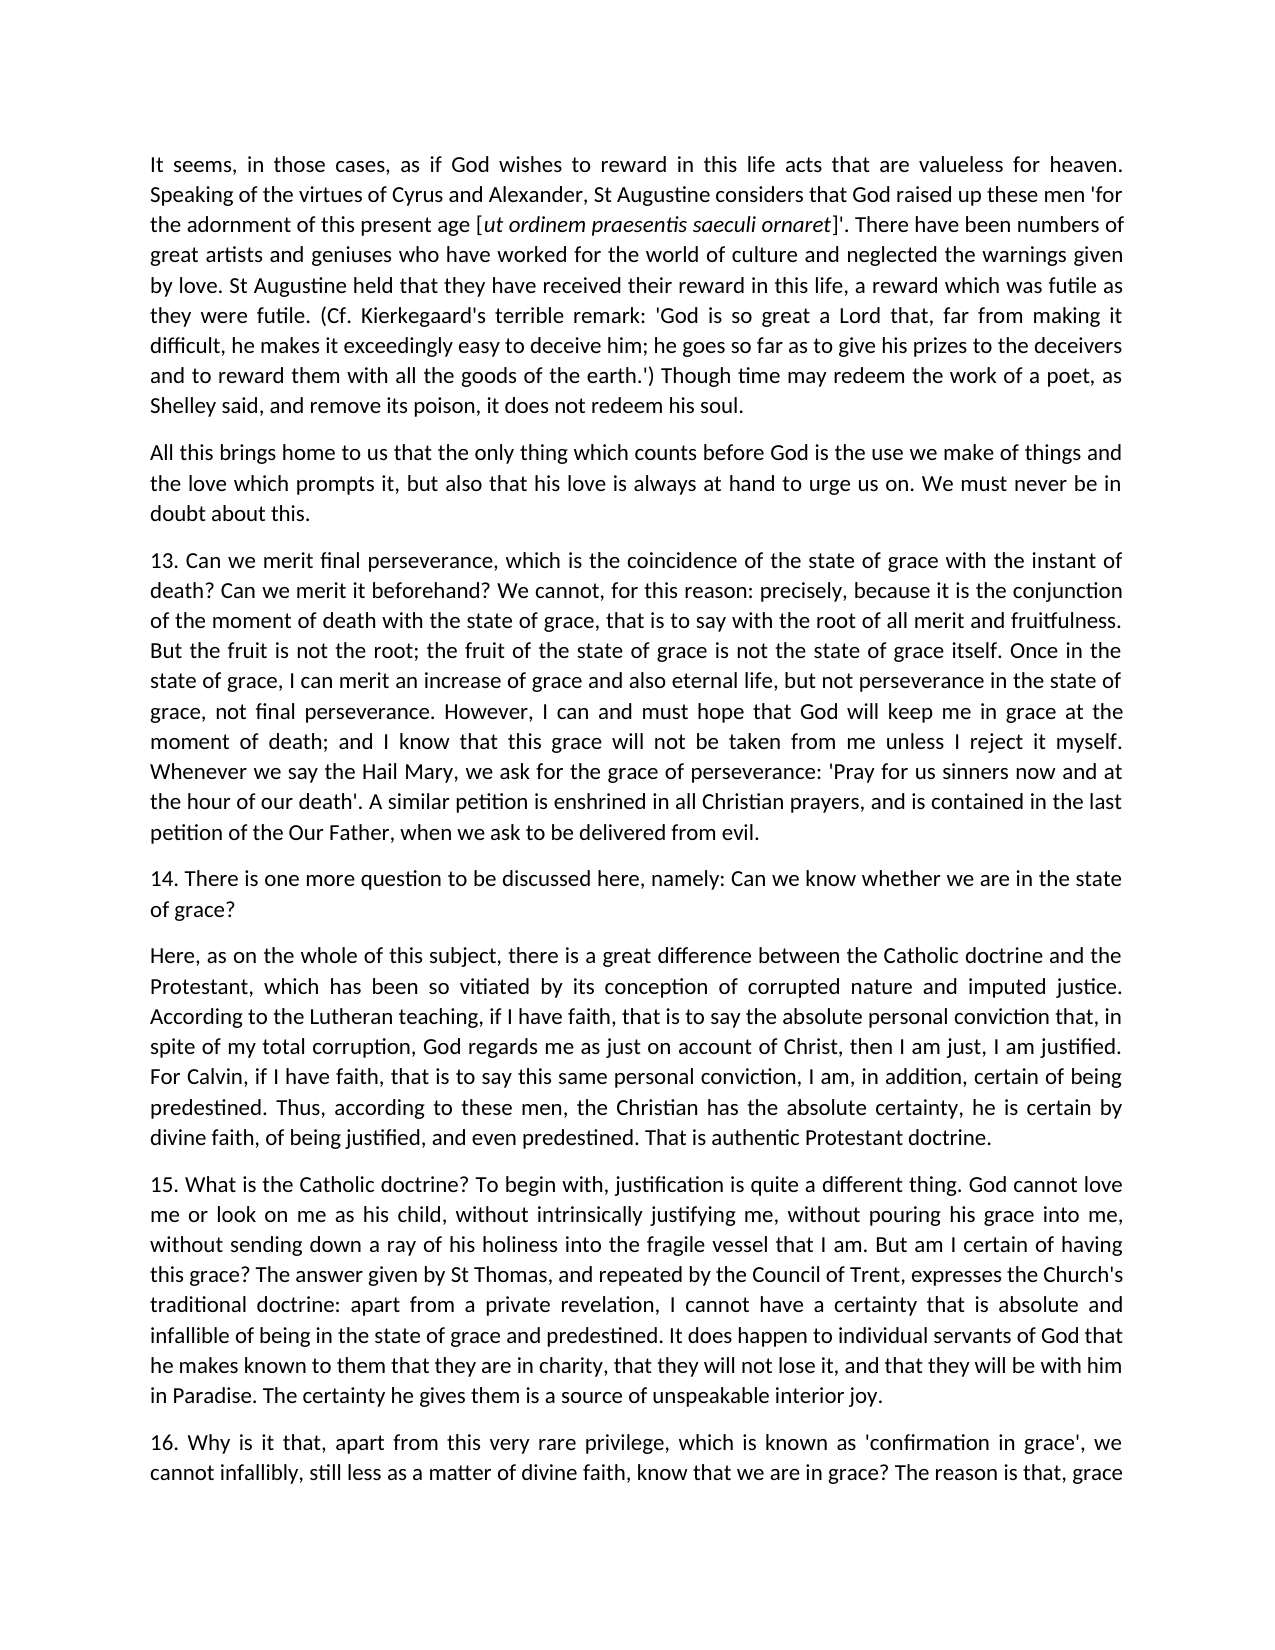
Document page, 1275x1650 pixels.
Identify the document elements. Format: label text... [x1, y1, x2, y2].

text 13. Can we merit final perseverance, which is the coincidence of the state of grace with the instant of death? Can we merit it beforehand? We cannot, for this reason: precisely, because it is the conjunction of the moment of death with the state of grace, that is to say with the root of all merit and fruitfulness. But the fruit is not the root; the fruit of the state of grace is not the state of grace itself. Once in the state of grace, I can merit an increase of grace and also eternal life, but not perseverance in the state of grace, not final perseverance. However, I can and must hope that God will keep me in grace at the moment of death; and I know that this grace will not be taken from me unless I reject it myself. Whenever we say the Hail Mary, we ask for the grace of perseverance: 'Pray for us sinners now and at the hour of our death'. A similar petition is enshrined in all Christian prayers, and is contained in the last petition of the Our Father, when we ask to be delivered from evil. [150, 546, 1125, 846]
text It seems, in those cases, as if God wishes to reward in this life acts that are valueless for heaven. Speaking of the virtues of Cyrus and Alexander, St Augustine considers that God raised up these men 'for the adornment of this present age [ut ordinem praesentis saeculi ornaret]'. There have been numbers of great artists and geniuses who have worked for the world of culture and neglected the warnings given by love. St Augustine held that they have received their reward in this life, a reward which was futile as they were futile. (Cf. Kierkegaard's terrible remark: 'God is so great a Lord that, far from making it difficult, he makes it exceedingly easy to deceive him; he goes so far as to give his prizes to the deceivers and to reward them with all the goods of the earth.') Though time may redeem the work of a poet, as Shelley said, and remove its poison, it does not redeem his soul. [150, 150, 1125, 420]
text All this brings home to us that the only thing which counts before God is the use we make of things and the love which prompts it, but also that his love is always at hand to urge us on. We must never be in doubt about this. [150, 438, 1125, 527]
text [150, 1428, 1125, 1486]
text 14. There is one more question to be discussed here, namely: Can we know whether we are in the state of grace? [150, 864, 1125, 923]
text 15. What is the Catholic doctrine? To begin with, justification is quite a different thing. God cannot love me or look on me as his child, without intrinsically justifying me, without pouring his grace into me, without sending down a ray of his holiness into the fragile vessel that I am. But am I certain of having this grace? The answer given by St Thomas, and repeated by the Council of Trent, expresses the Church's traditional doctrine: apart from a private revelation, I cannot have a certainty that is absolute and infallible of being in the state of grace and predestined. It does happen to individual servants of God that he makes known to them that they are in charity, that they will not lose it, and that they will be with him in Paradise. The certainty he gives them is a source of unspeakable interior joy. [150, 1170, 1125, 1409]
text Here, as on the whole of this subject, there is a great difference between the Catholic doctrine and the Protestant, which has been so vitiated by its conception of corrupted nature and imputed justice. According to the Lutheran teaching, if I have faith, that is to say the absolute personal conviction that, in spite of my total corruption, God regards me as just on account of Christ, then I am just, I am justified. For Calvin, if I have faith, that is to say this same personal conviction, I am, in addition, certain of being predestined. Thus, according to these men, the Christian has the absolute certainty, he is certain by divine faith, of being justified, and even predestined. That is authentic Protestant doctrine. [150, 942, 1125, 1151]
